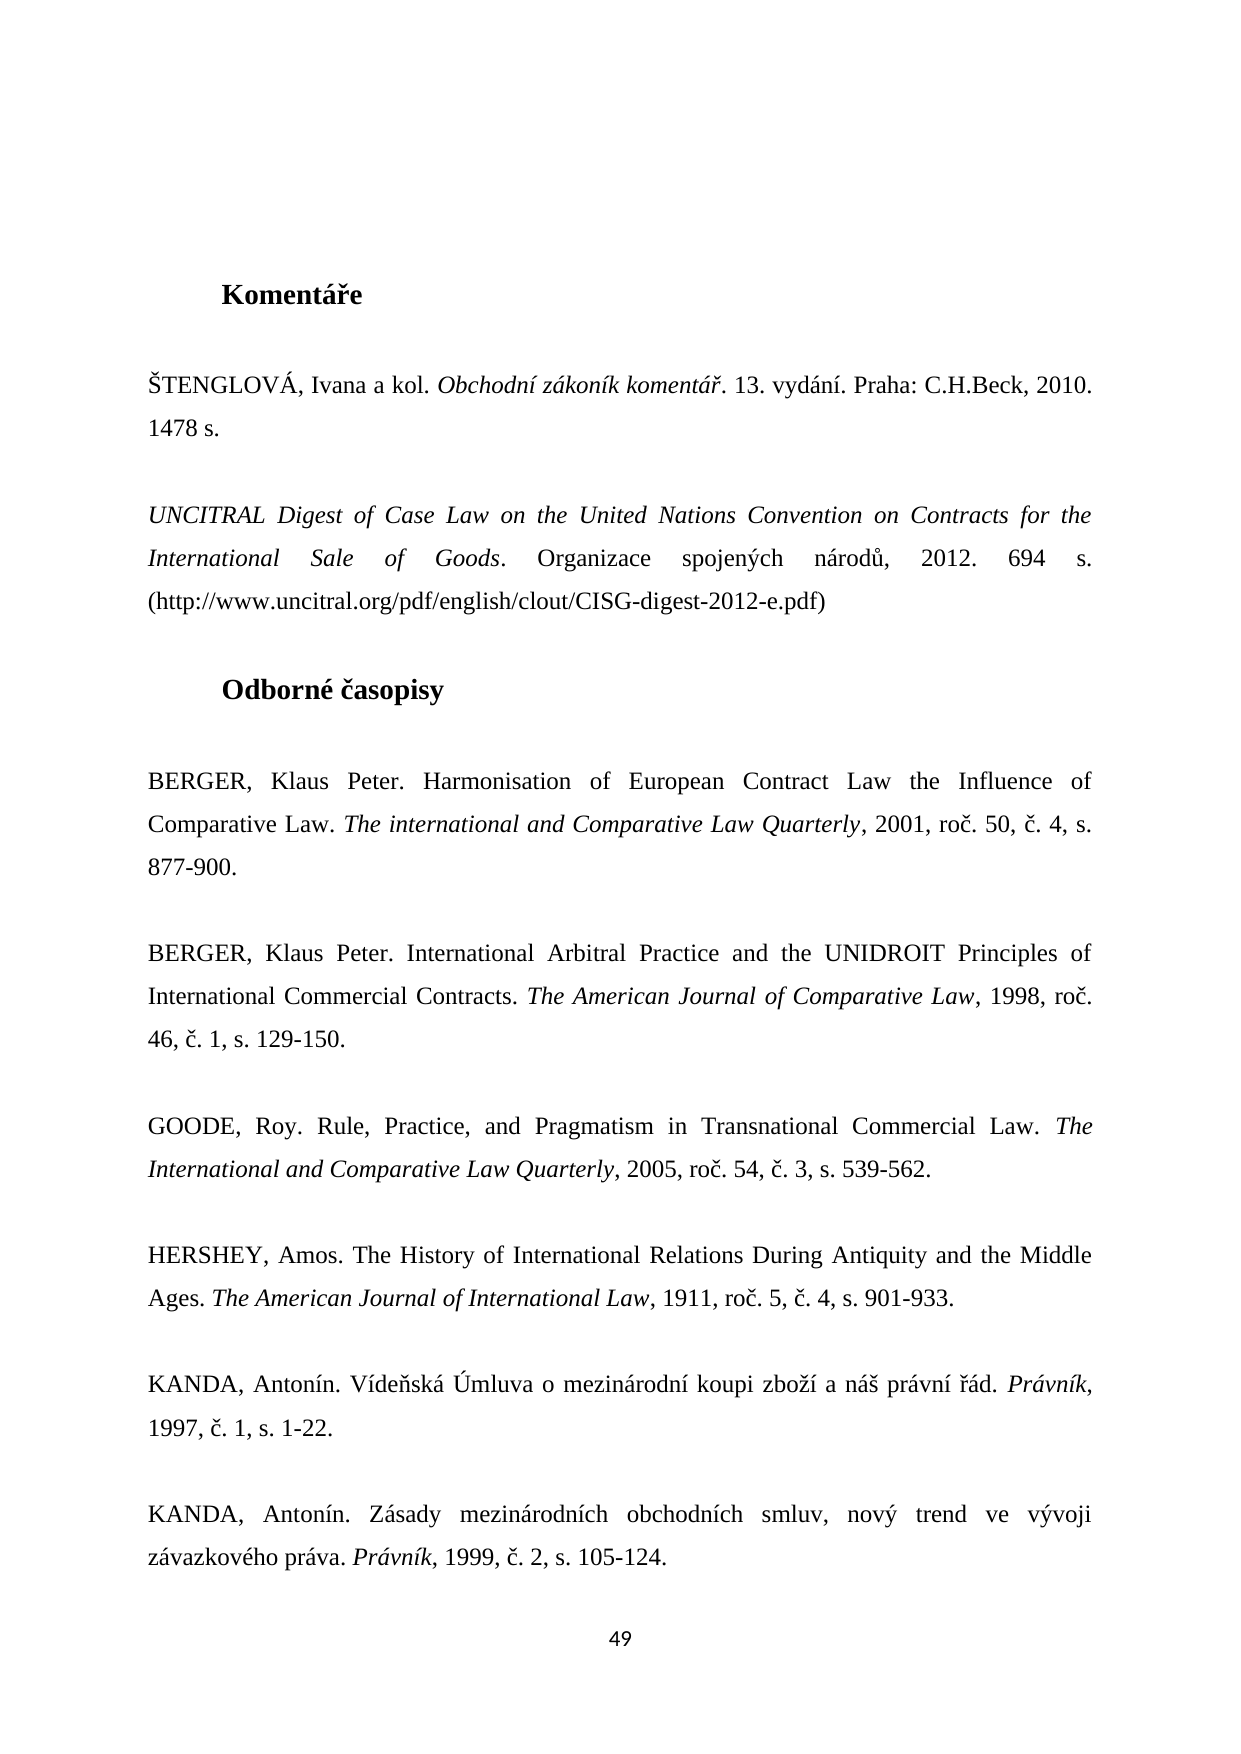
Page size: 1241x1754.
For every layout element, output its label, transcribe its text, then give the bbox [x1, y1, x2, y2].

text KANDA, Antonín. Vídeňská Úmluva o mezinárodní koupi zboží a náš právní řád. Právník, 1997, č. 1, s. 1-22. [148, 1369, 1093, 1441]
text BERGER, Klaus Peter. International Arbitral Practice and the UNIDROIT Principles of International Commercial Contracts. The American Journal of Comparative Law, 1998, roč. 46, č. 1, s. 129-150. [148, 938, 1093, 1053]
text ŠTENGLOVÁ, Ivana a kol. Obchodní zákoník komentář. 13. vydání. Praha: C.H.Beck, 2010. 1478 s. [148, 370, 1093, 442]
text BERGER, Klaus Peter. Harmonisation of European Contract Law the Influence of Comparative Law. The international and Comparative Law Quarterly, 2001, roč. 50, č. 4, s. 877-900. [148, 766, 1093, 881]
text HERSHEY, Amos. The History of International Relations During Antiquity and the Middle Ages. The American Journal of International Law, 1911, roč. 5, č. 4, s. 901-933. [148, 1240, 1093, 1312]
text Odborné časopisy [148, 672, 1093, 706]
text KANDA, Antonín. Zásady mezinárodních obchodních smluv, nový trend ve vývoji závazkového práva. Právník, 1999, č. 2, s. 105-124. [148, 1499, 1093, 1571]
text Komentáře [148, 277, 1093, 311]
text GOODE, Roy. Rule, Practice, and Pragmatism in Transnational Commercial Law. The International and Comparative Law Quarterly, 2005, roč. 54, č. 3, s. 539-562. [148, 1111, 1093, 1183]
text UNCITRAL Digest of Case Law on the United Nations Convention on Contracts for the International Sale of Goods. Organizace spojených národů, 2012. 694 s. (http://www.uncitral.org/pdf/english/clout/CISG-digest-2012-e.pdf) [148, 500, 1093, 615]
